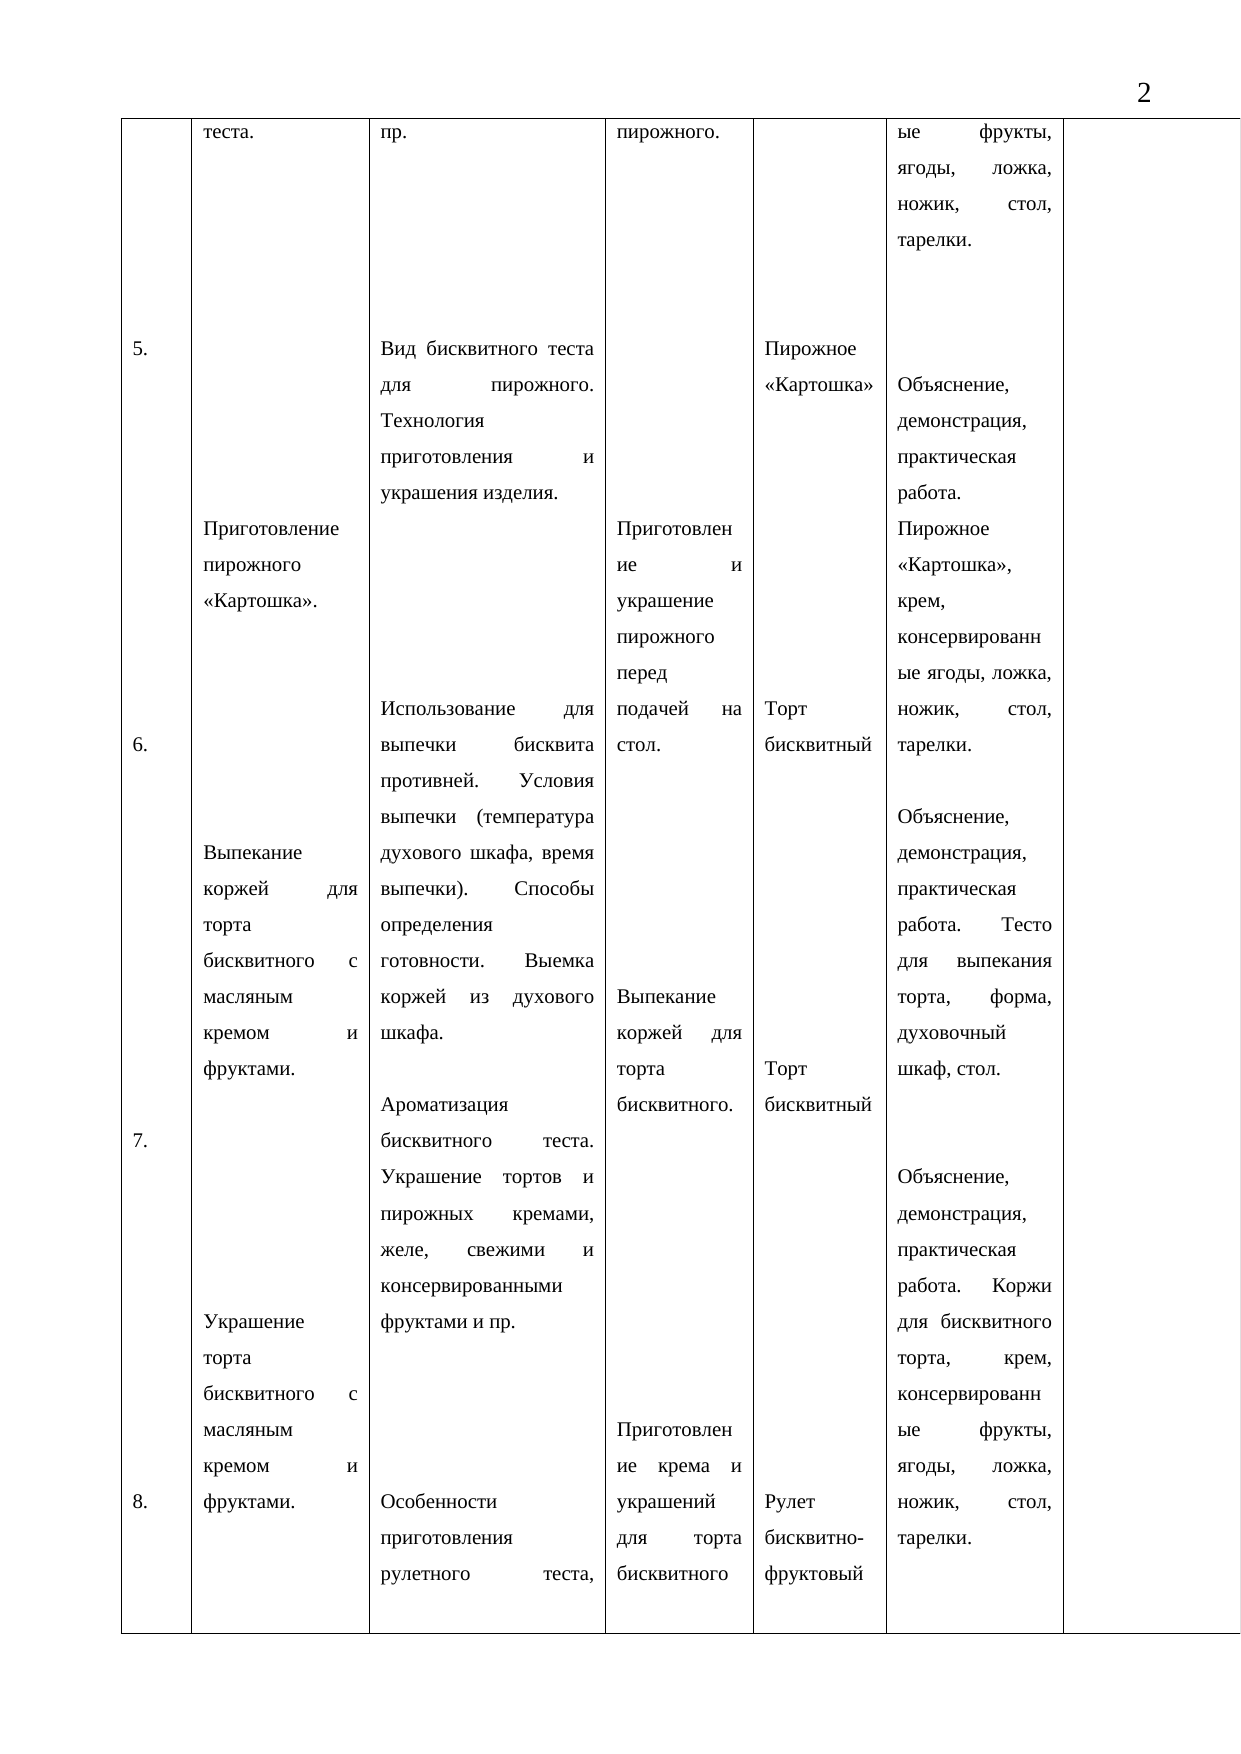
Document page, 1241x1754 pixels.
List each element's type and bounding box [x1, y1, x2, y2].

table_cell [1064, 119, 1240, 1633]
table_cell [754, 119, 886, 1633]
table_cell [370, 119, 605, 1633]
table_cell [606, 119, 753, 1633]
table_cell [887, 119, 1063, 1633]
table_cell [122, 119, 191, 1633]
table_cell [192, 119, 369, 1633]
